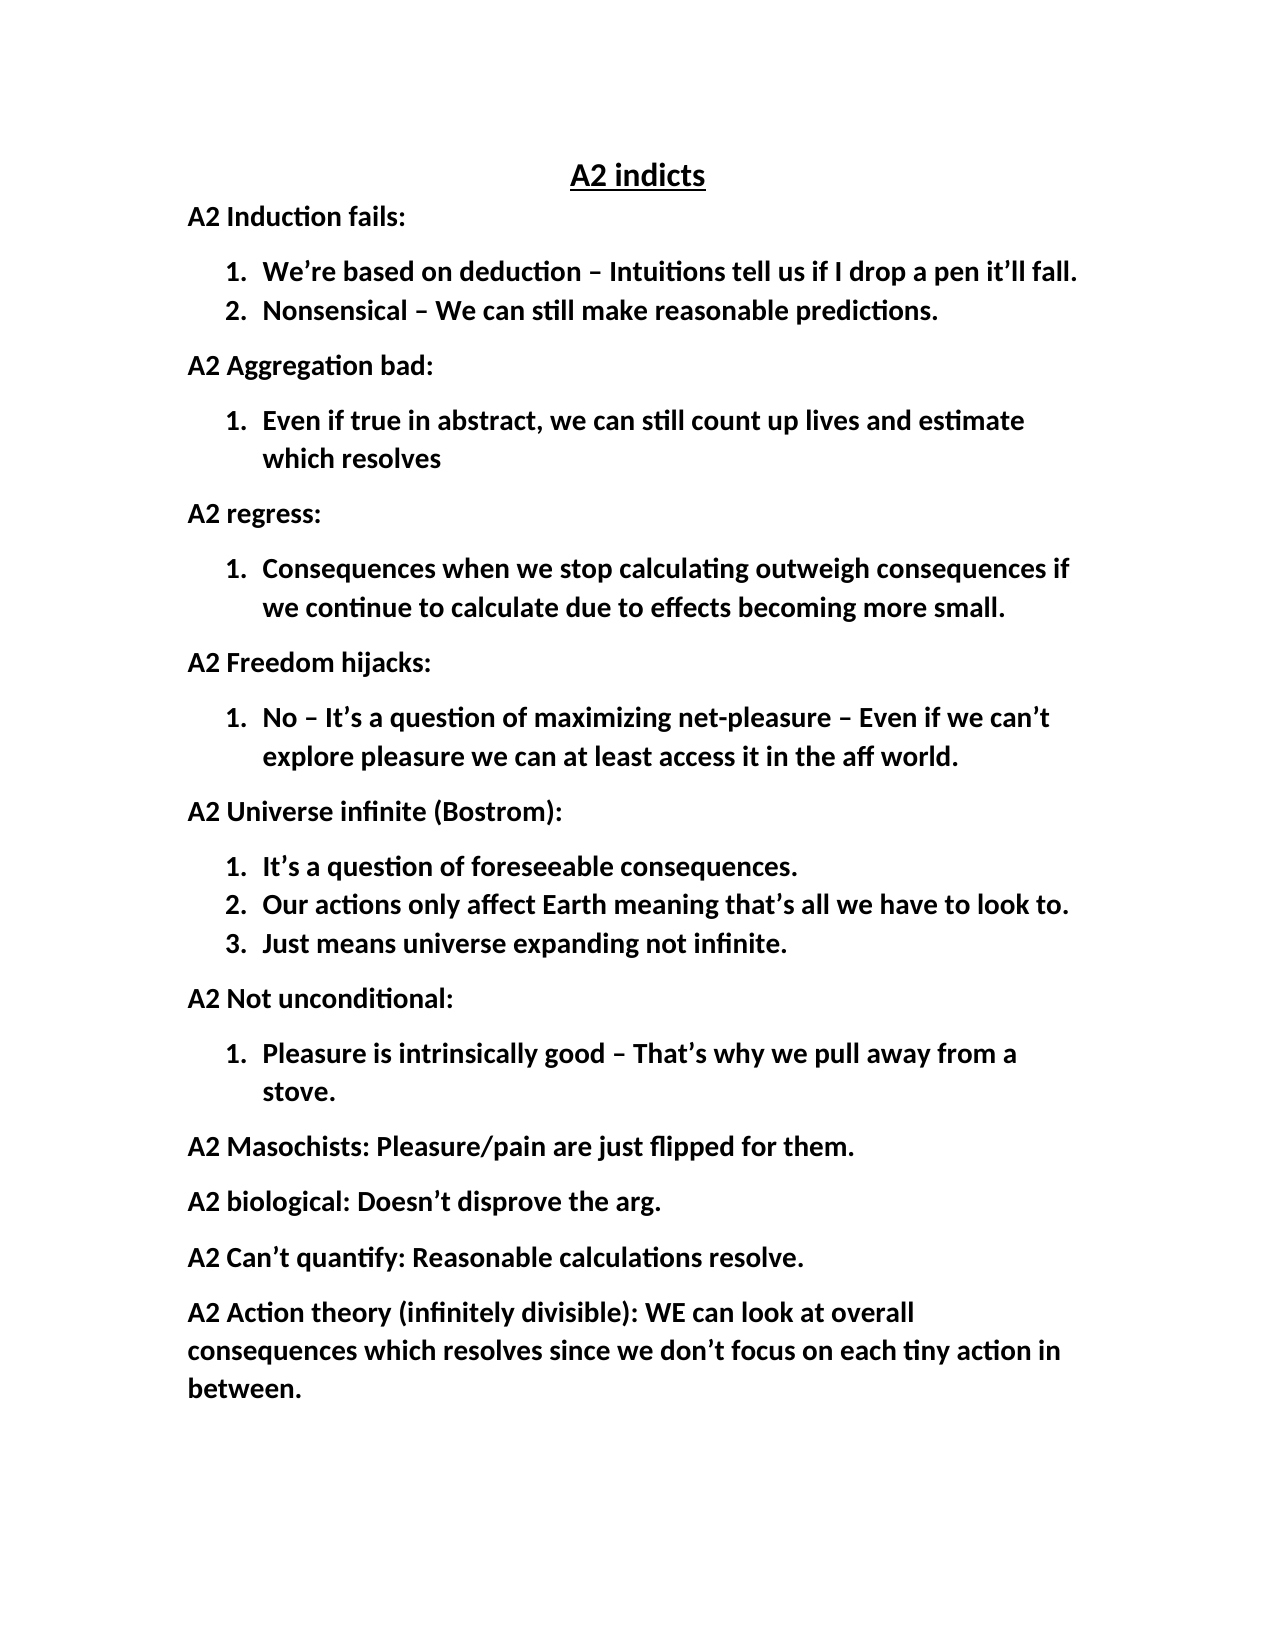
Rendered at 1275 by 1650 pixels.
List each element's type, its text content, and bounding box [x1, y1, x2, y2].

text A2 Aggregation bad: [187, 347, 1087, 382]
text A2 regress: [187, 495, 1087, 531]
text A2 Freedom hijacks: [187, 644, 1087, 680]
list Even if true in abstract, we can still count up lives and estimate which resolves [225, 402, 1087, 476]
list Just means universe expanding not infinite. [225, 925, 1087, 960]
list Nonsensical – We can still make reasonable predictions. [225, 292, 1087, 327]
text A2 Masochists: Pleasure/pain are just flipped for them. [187, 1128, 1087, 1164]
list Our actions only affect Earth meaning that’s all we have to look to. [225, 886, 1087, 922]
list Consequences when we stop calculating outweigh consequences if we continue to calculate due to effects becoming more small. [225, 551, 1087, 624]
text A2 Induction fails: [187, 198, 1087, 234]
list We’re based on deduction – Intuitions tell us if I drop a pen it’ll fall. [225, 253, 1087, 289]
subtitle A2 indicts [187, 154, 1087, 195]
text A2 Action theory (infinitely divisible): WE can look at overall consequences which resolves since we don’t focus on each tiny action in between. [187, 1294, 1087, 1406]
list It’s a question of foreseeable consequences. [225, 848, 1087, 883]
text A2 Can’t quantify: Reasonable calculations resolve. [187, 1239, 1087, 1274]
text A2 Universe infinite (Bostrom): [187, 793, 1087, 828]
text A2 Not unconditional: [187, 980, 1087, 1015]
list No – It’s a question of maximizing net-pleasure – Even if we can’t explore pleasure we can at least access it in the aff world. [225, 699, 1087, 773]
list Pleasure is intrinsically good – That’s why we pull away from a stove. [225, 1035, 1087, 1109]
text A2 biological: Doesn’t disprove the arg. [187, 1183, 1087, 1219]
